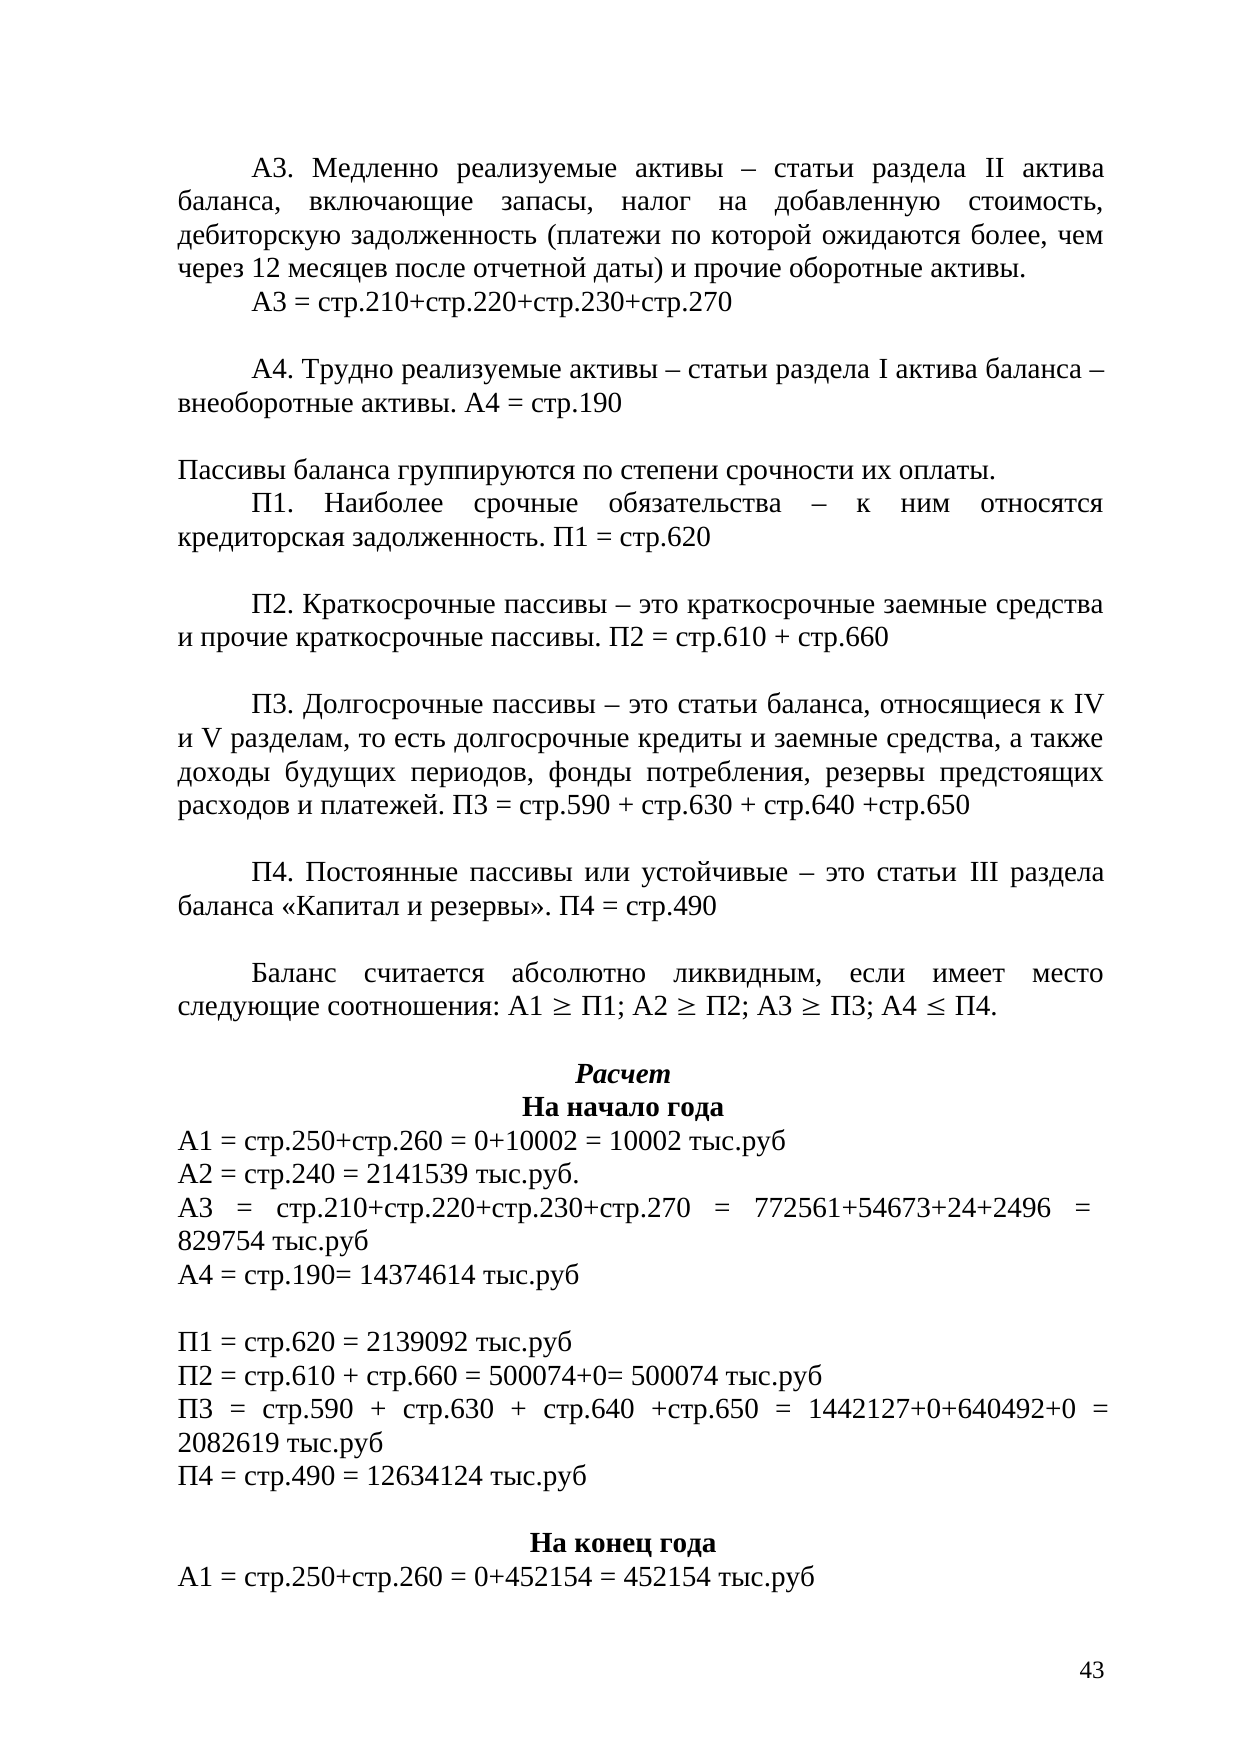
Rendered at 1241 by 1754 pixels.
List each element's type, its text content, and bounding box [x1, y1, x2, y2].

text П4. Постоянные пассивы или устойчивые – это статьи III раздела баланса «Капитал и резервы». П4 = стр.490 [177, 854, 1104, 921]
text А1 = стр.250+стр.260 = 0+10002 = 10002 тыс.руб [177, 1123, 1069, 1156]
text А1 = стр.250+стр.260 = 0+452154 = 452154 тыс.руб [177, 1559, 1069, 1592]
text А3 = стр.210+стр.220+стр.230+стр.270 [177, 284, 1104, 318]
text А3 = стр.210+стр.220+стр.230+стр.270 = 772561+54673+24+2496 = 829754 тыс.руб [177, 1190, 1091, 1257]
text П2. Краткосрочные пассивы – это краткосрочные заемные средства и прочие краткосрочные пассивы. П2 = стр.610 + стр.660 [177, 586, 1104, 653]
text П1 = стр.620 = 2139092 тыс.руб [177, 1324, 1069, 1358]
text А4 = стр.190= 14374614 тыс.руб [177, 1257, 1069, 1291]
text А3. Медленно реализуемые активы – статьи раздела II актива баланса, включающие запасы, налог на добавленную стоимость, дебиторскую задолженность (платежи по которой ожидаются более, чем через 12 месяцев после отчетной даты) и прочие оборотные активы. [177, 150, 1104, 284]
text Пассивы баланса группируются по степени срочности их оплаты. [177, 452, 1104, 485]
text А2 = стр.240 = 2141539 тыс.руб. [177, 1156, 1069, 1190]
text А4. Трудно реализуемые активы – статьи раздела I актива баланса – внеоборотные активы. А4 = стр.190 [177, 351, 1104, 418]
text Расчет [177, 1056, 1069, 1089]
text П1. Наиболее срочные обязательства – к ним относятся кредиторская задолженность. П1 = стр.620 [177, 485, 1104, 552]
text П3 = стр.590 + стр.630 + стр.640 +стр.650 = 1442127+0+640492+0 = 2082619 тыс.руб [177, 1391, 1110, 1458]
text П3. Долгосрочные пассивы – это статьи баланса, относящиеся к IV и V разделам, то есть долгосрочные кредиты и заемные средства, а также доходы будущих периодов, фонды потребления, резервы предстоящих расходов и платежей. П3 = стр.590 + стр.630 + стр.640 +стр.650 [177, 687, 1104, 821]
text П4 = стр.490 = 12634124 тыс.руб [177, 1458, 1069, 1492]
text Баланс считается абсолютно ликвидным, если имеет место следующие соотношения: А1 П1; А2 П2; А3 П3; А4 П4. [177, 955, 1104, 1022]
text На начало года [177, 1089, 1069, 1123]
text На конец года [177, 1525, 1069, 1559]
text П2 = стр.610 + стр.660 = 500074+0= 500074 тыс.руб [177, 1358, 1069, 1391]
